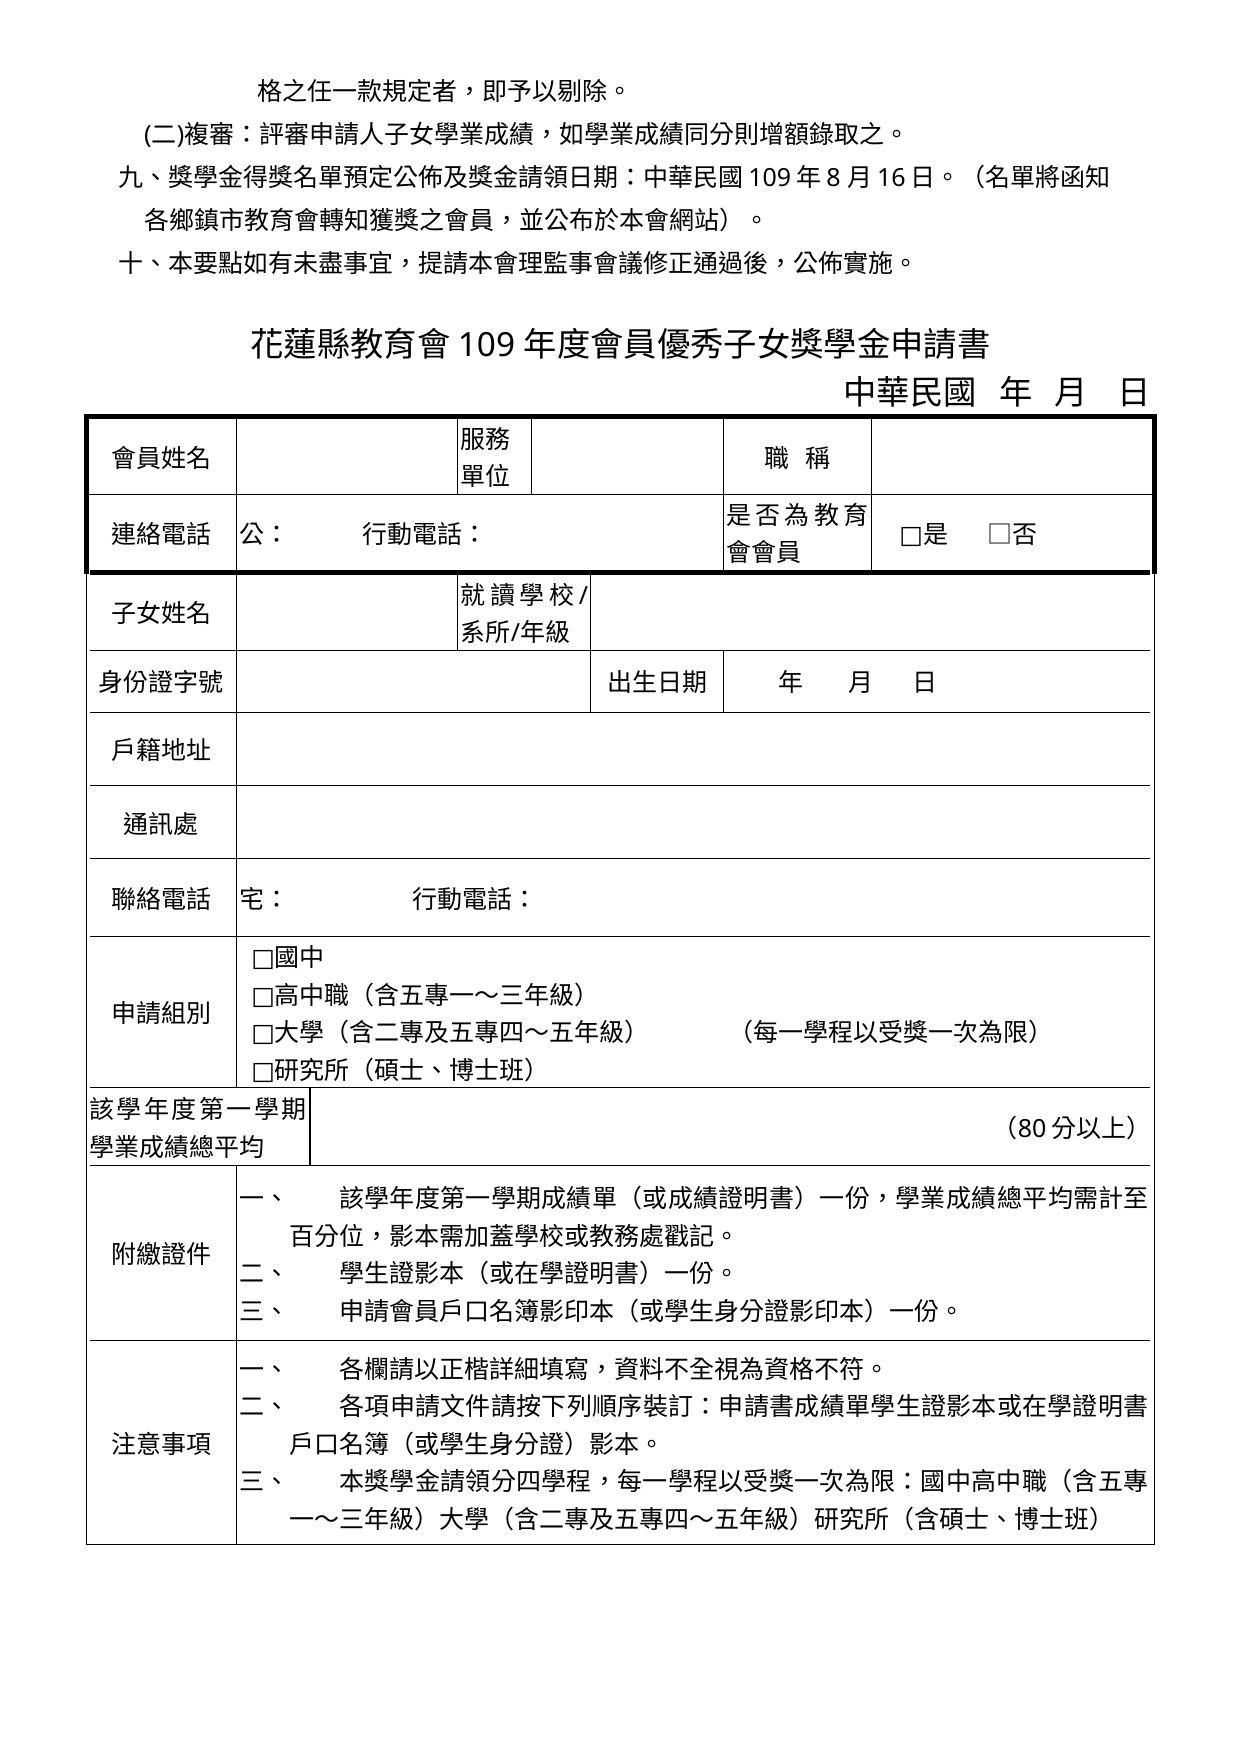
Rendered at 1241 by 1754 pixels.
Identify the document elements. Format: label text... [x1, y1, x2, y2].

table_cell 會員姓名 [89, 419, 236, 494]
table_cell □國中 □高中職（含五專一～三年級） □大學（含二專及五專四～五年級） （每一學程以受獎一次為限） □研究所（碩士、博士班） [237, 936, 1154, 1087]
table_cell 通訊處 [87, 785, 236, 858]
table_cell 連絡電話 [89, 495, 236, 570]
list 格之任一款規定者，即予以剔除。 [218, 71, 1122, 108]
table_cell 是否為教育會會員 [724, 495, 871, 570]
table_header 花蓮縣教育會 109 年度會員優秀子女獎學金申請書 中華民國 年 月 日 [86, 318, 1154, 414]
table_cell 注意事項 [87, 1340, 236, 1544]
table_cell 戶籍地址 [87, 712, 236, 785]
table_cell 宅： 行動電話： [237, 858, 1154, 936]
table_cell 該學年度第一學期學業成績總平均 [87, 1087, 309, 1165]
table_cell 各欄請以正楷詳細填寫，資料不全視為資格不符。 各項申請文件請按下列順序裝訂：申請書成績單學生證影本或在學證明書戶口名簿（或學生身分證）影本。 本獎學金請領分四學程，每一學程以受獎一次為限：國中高中職（含五專一～三年級）大學（含二專及五專四～五年級）研究所（含碩士、博士班） [237, 1340, 1154, 1544]
table_cell 年 月 日 [724, 650, 1154, 712]
table_cell 聯絡電話 [87, 858, 236, 936]
text 十、本要點如有未盡事宜，提請本會理監事會議修正通過後，公佈實施。 [118, 242, 1122, 280]
text (二)複審：評審申請人子女學業成績，如學業成績同分則增額錄取之。 [118, 114, 1122, 151]
table_cell [591, 570, 1154, 649]
table_cell 該學年度第一學期成績單（或成績證明書）一份，學業成績總平均需計至百分位，影本需加蓋學校或教務處戳記。 學生證影本（或在學證明書）一份。 申請會員戶口名簿影印本（或學生身分證影印本）一份。 [237, 1165, 1154, 1340]
table_cell 就讀學校/系所/年級 [458, 575, 590, 649]
table_cell 出生日期 [591, 651, 723, 712]
table_cell [237, 785, 1154, 858]
table_cell [872, 419, 1152, 494]
table_cell [237, 651, 590, 712]
table_cell 申請組別 [87, 936, 236, 1087]
table_cell 身份證字號 [87, 650, 236, 712]
text 九、獎學金得獎名單預定公佈及獎金請領日期：中華民國109年8 月16日。（名單將函知 [118, 157, 1122, 194]
table_cell [532, 419, 723, 494]
table_cell （80分以上） [311, 1087, 1154, 1165]
table_cell □是 □否 [872, 495, 1152, 570]
table_cell [237, 712, 1154, 785]
table_cell 職 稱 [724, 419, 871, 494]
text 各鄉鎮市教育會轉知獲獎之會員，並公布於本會網站）。 [118, 199, 1122, 237]
table_cell 子女姓名 [87, 570, 236, 649]
table_cell [237, 419, 457, 494]
table_cell 附繳證件 [87, 1165, 236, 1340]
table_cell 公： 行動電話： [237, 495, 723, 570]
table_cell [237, 575, 457, 649]
table_cell 服務 單位 [458, 419, 531, 494]
